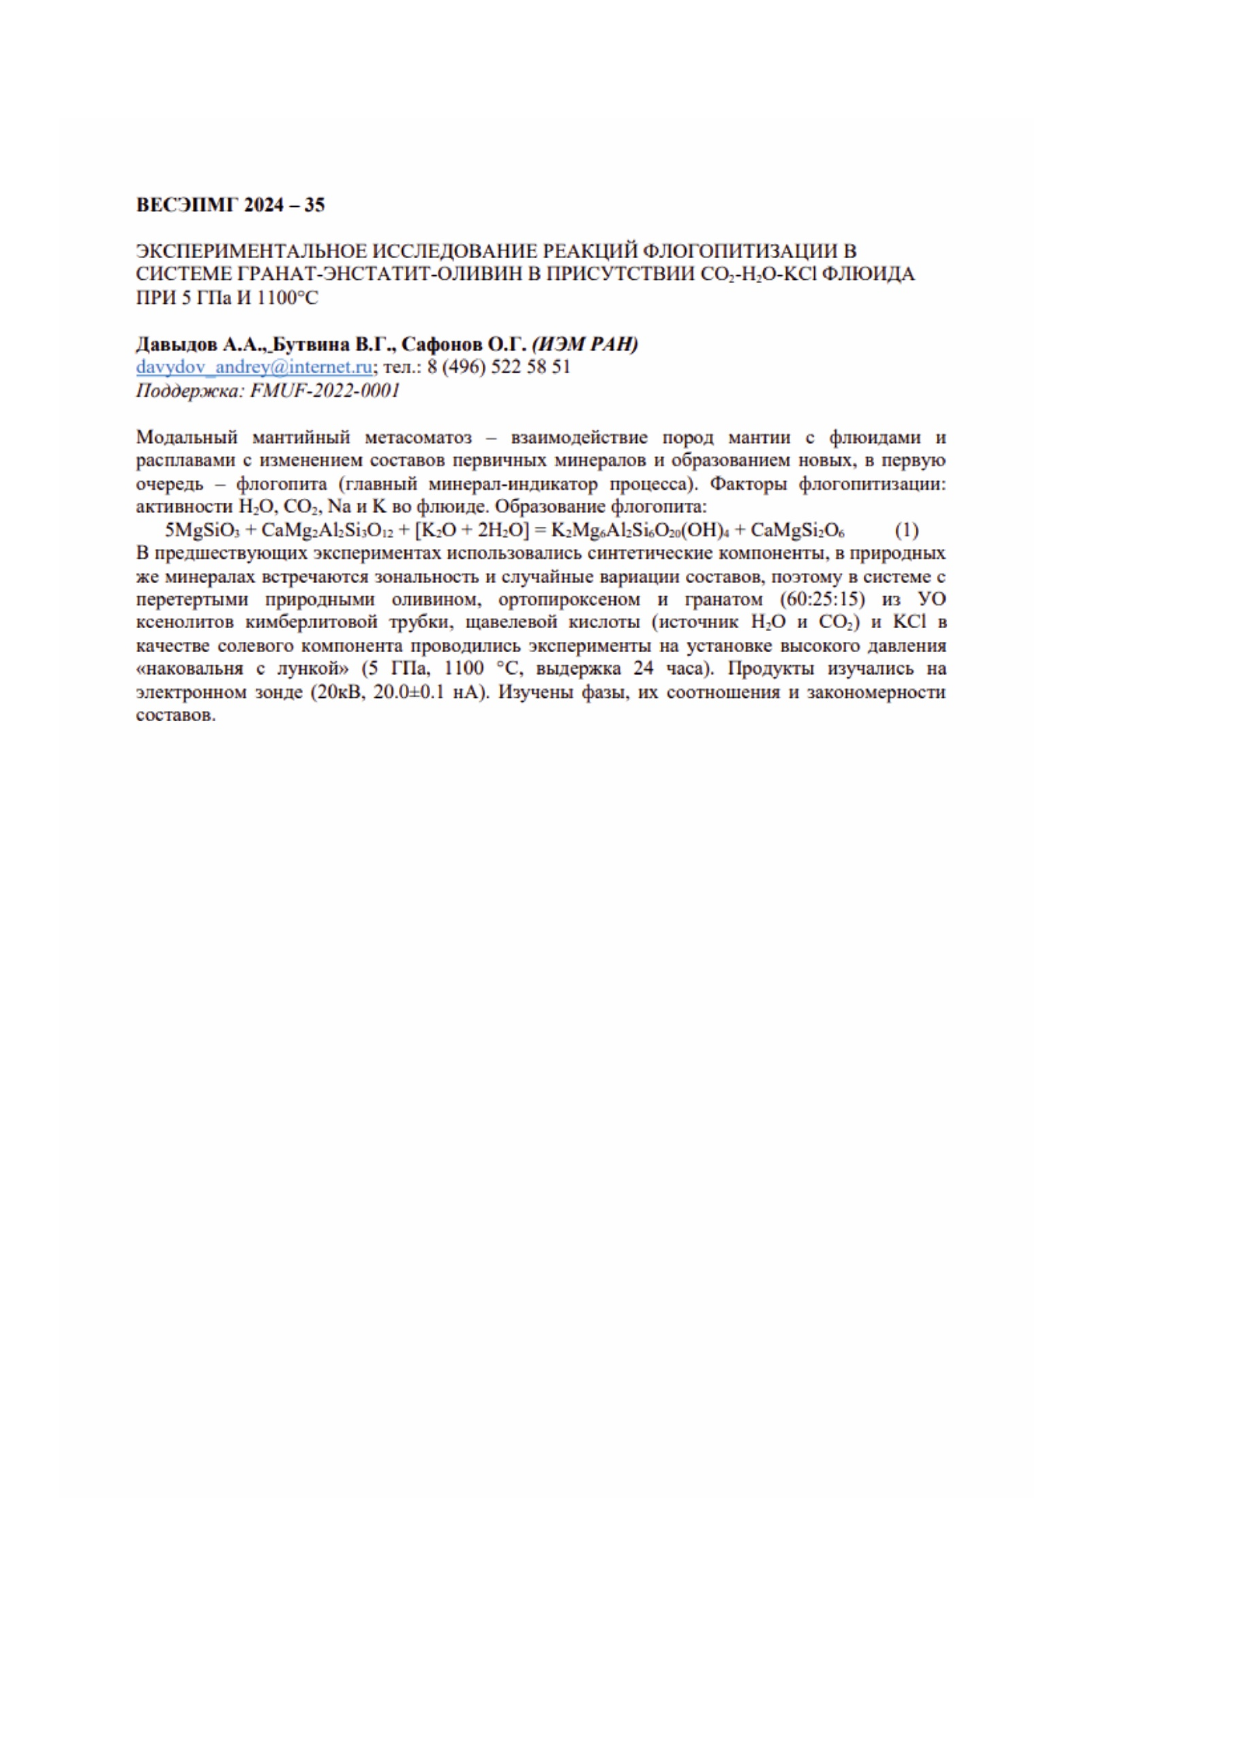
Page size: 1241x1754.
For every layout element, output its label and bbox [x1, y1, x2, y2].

picture [59, 118, 1034, 1498]
